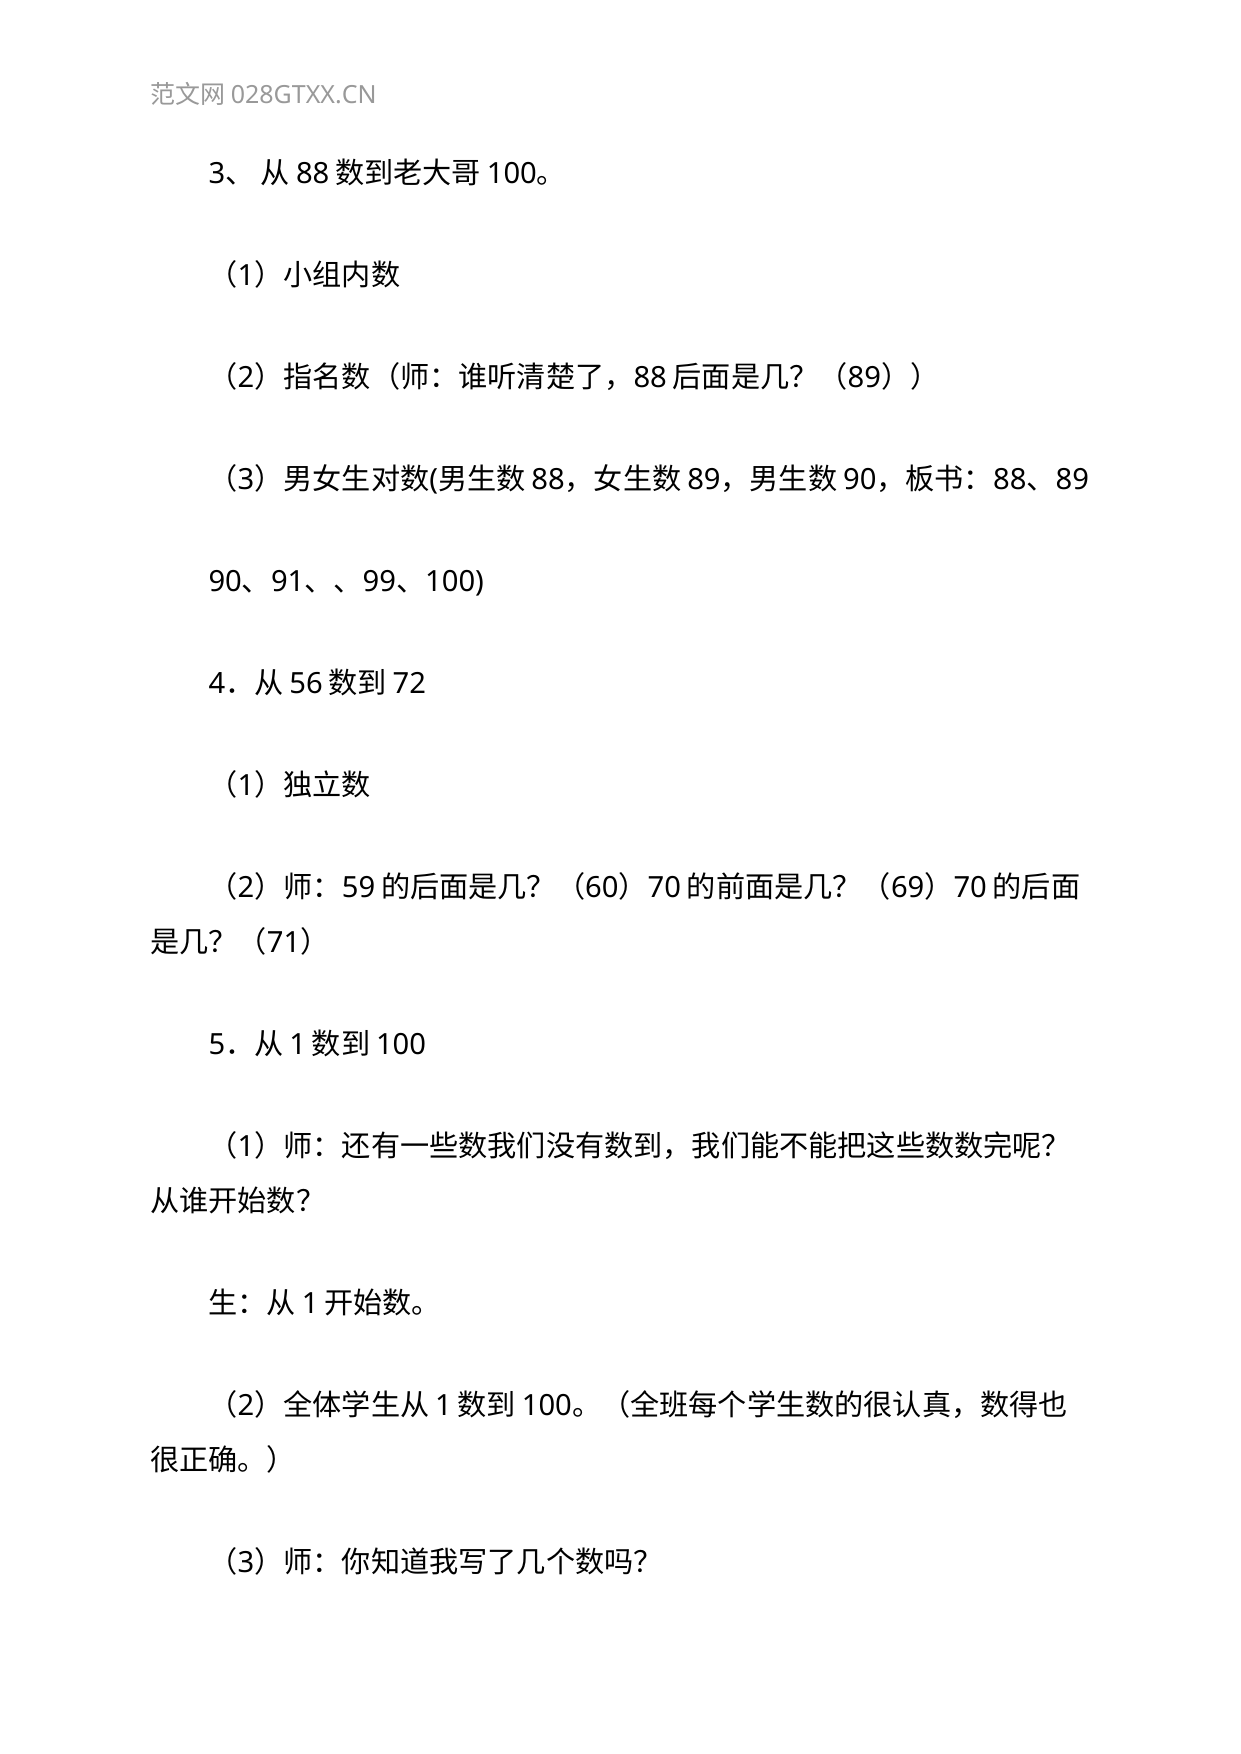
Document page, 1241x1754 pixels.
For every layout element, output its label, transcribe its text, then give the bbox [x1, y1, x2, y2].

text （1）小组内数 [150, 252, 1090, 294]
text 4．从56数到72 [150, 660, 1090, 702]
text （3）师：你知道我写了几个数吗？ [150, 1538, 1090, 1581]
text 90、91、、99、100) [150, 558, 1090, 600]
text （2）全体学生从1数到100。（全班每个学生数的很认真，数得也很正确。） [150, 1382, 1090, 1479]
text 5．从1数到100 [150, 1021, 1090, 1063]
text （1）独立数 [150, 762, 1090, 804]
text （2）师：59的后面是几？（60）70的前面是几？（69）70的后面是几？（71） [150, 864, 1090, 961]
text 生：从1开始数。 [150, 1279, 1090, 1322]
text （2）指名数（师：谁听清楚了，88后面是几？（89）） [150, 354, 1090, 396]
text （3）男女生对数(男生数88，女生数89，男生数90，板书：88、89 [150, 456, 1090, 498]
text 3、 从88数到老大哥100。 [150, 150, 1090, 192]
text （1）师：还有一些数我们没有数到，我们能不能把这些数数完呢？从谁开始数？ [150, 1123, 1090, 1220]
